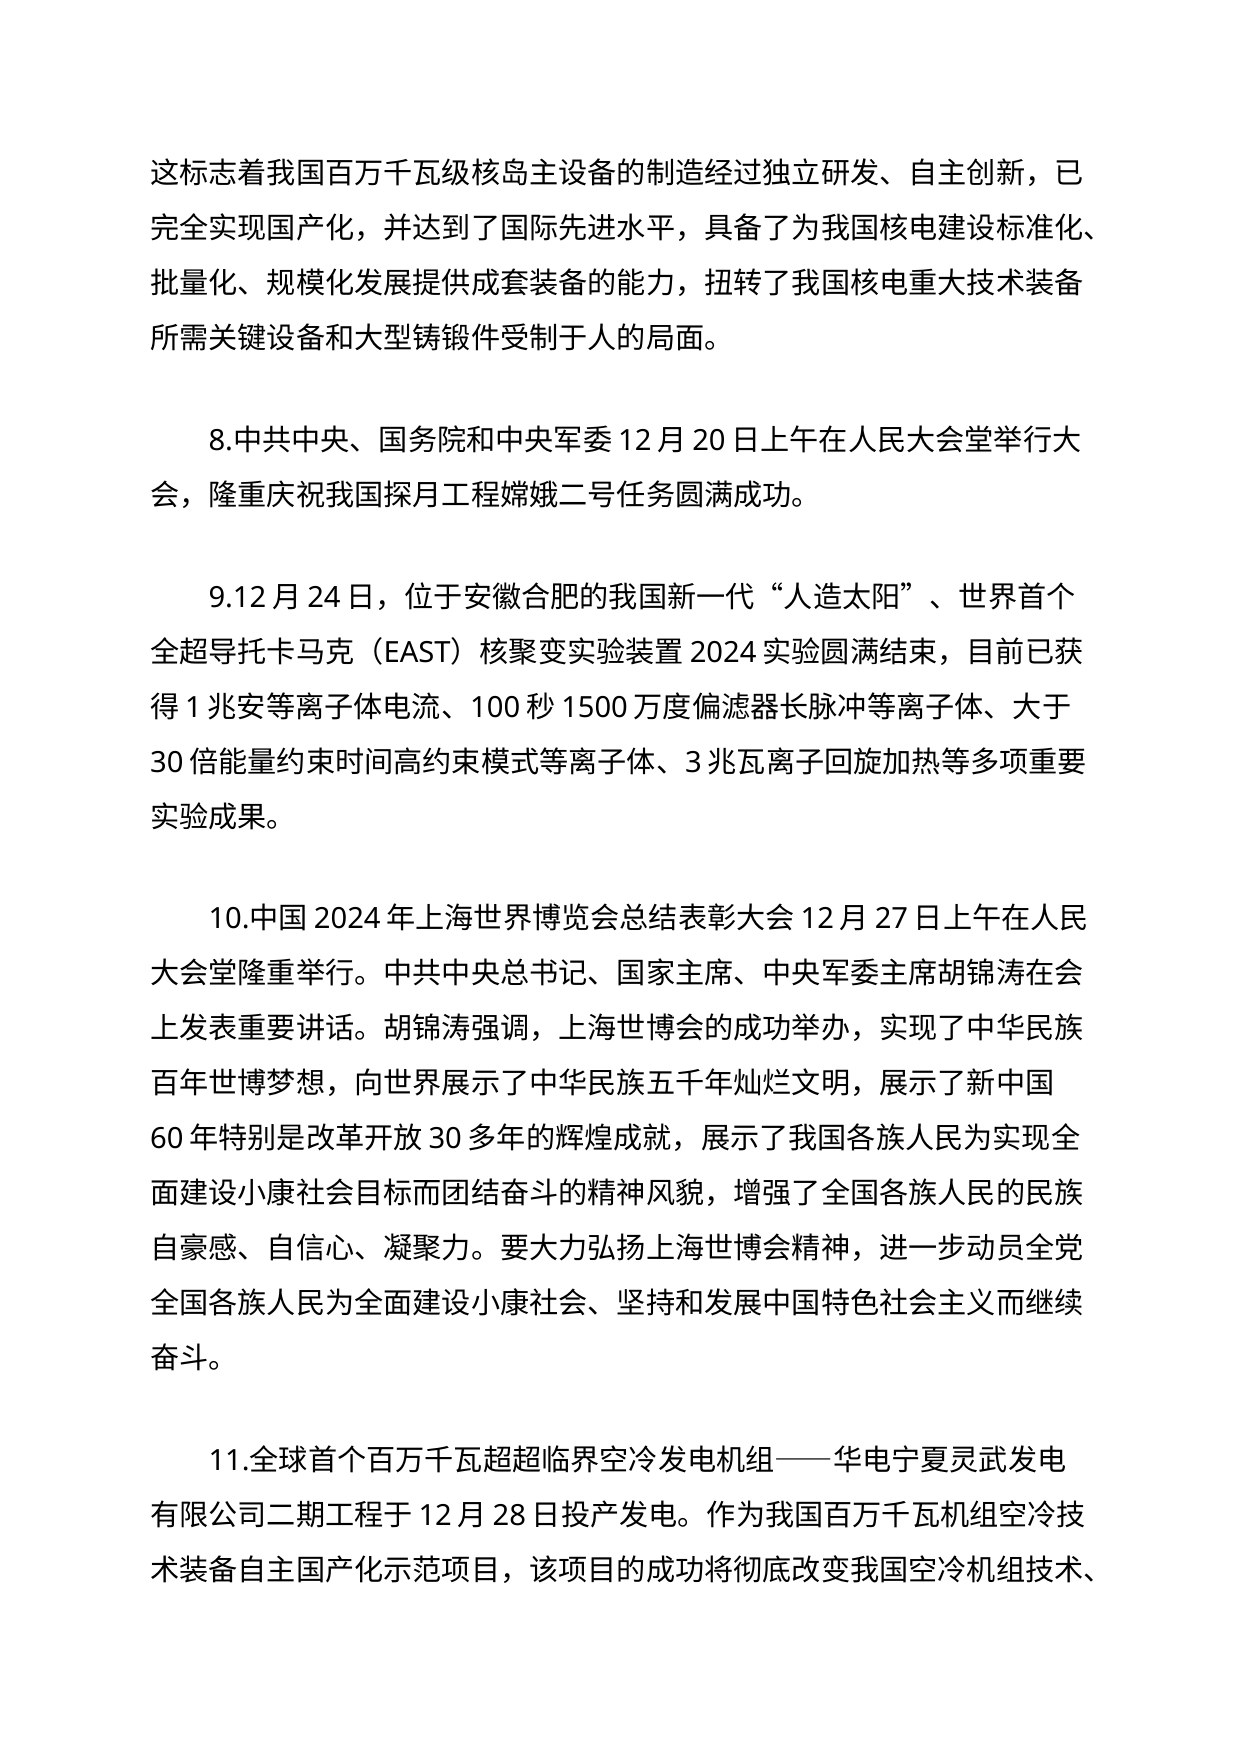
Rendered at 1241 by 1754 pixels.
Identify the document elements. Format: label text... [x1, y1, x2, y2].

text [150, 1436, 1090, 1588]
text 8.中共中央、国务院和中央军委12月20日上午在人民大会堂举行大会，隆重庆祝我国探月工程嫦娥二号任务圆满成功。 [150, 416, 1090, 514]
text 9.12月24日，位于安徽合肥的我国新一代“人造太阳”、世界首个全超导托卡马克（EAST）核聚变实验装置2024实验圆满结束，目前已获得1兆安等离子体电流、100秒1500万度偏滤器长脉冲等离子体、大于30倍能量约束时间高约束模式等离子体、3兆瓦离子回旋加热等多项重要实验成果。 [150, 573, 1090, 836]
text 10.中国2024年上海世界博览会总结表彰大会12月27日上午在人民大会堂隆重举行。中共中央总书记、国家主席、中央军委主席胡锦涛在会上发表重要讲话。胡锦涛强调，上海世博会的成功举办，实现了中华民族百年世博梦想，向世界展示了中华民族五千年灿烂文明，展示了新中国60年特别是改革开放30多年的辉煌成就，展示了我国各族人民为实现全面建设小康社会目标而团结奋斗的精神风貌，增强了全国各族人民的民族自豪感、自信心、凝聚力。要大力弘扬上海世博会精神，进一步动员全党全国各族人民为全面建设小康社会、坚持和发展中国特色社会主义而继续奋斗。 [150, 895, 1090, 1377]
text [150, 150, 1090, 357]
